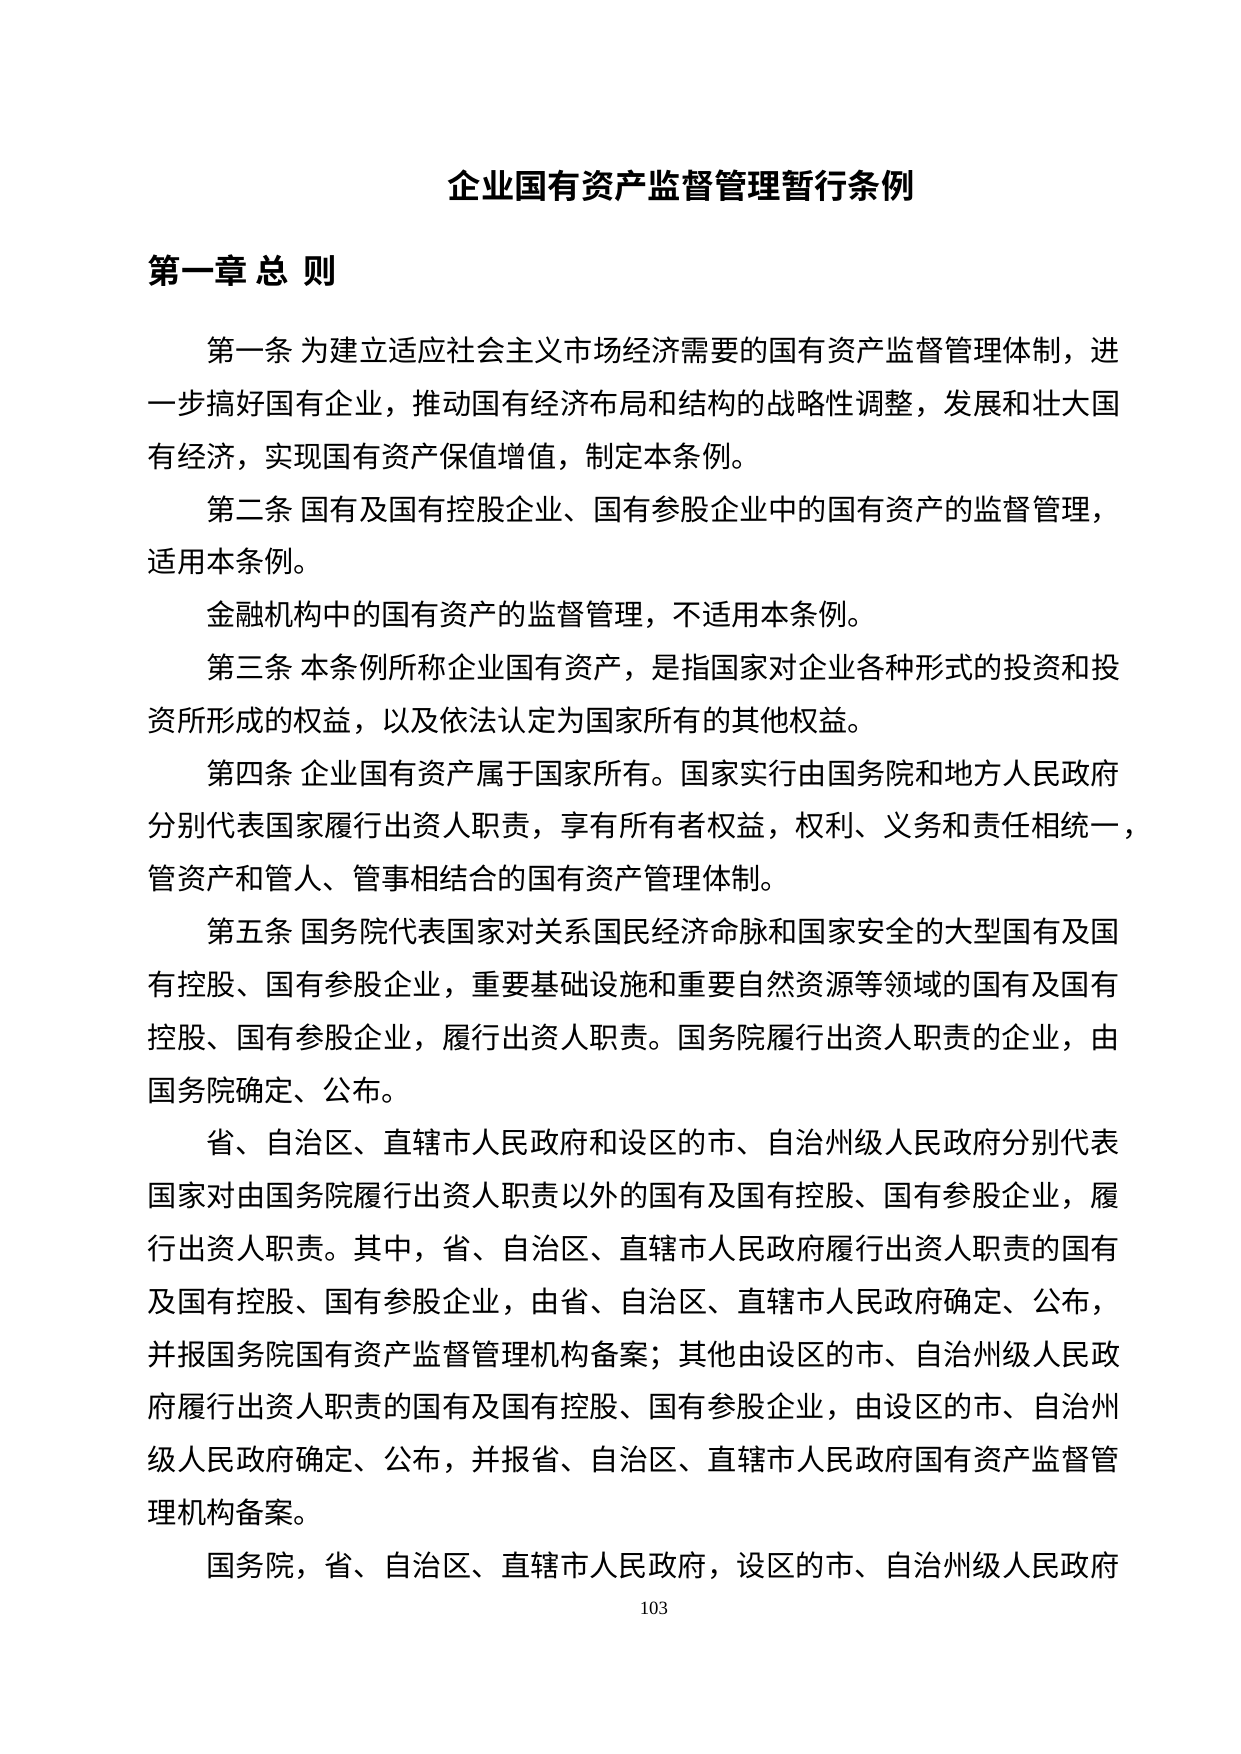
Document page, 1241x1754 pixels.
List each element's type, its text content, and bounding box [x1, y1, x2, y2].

text 第五条 国务院代表国家对关系国民经济命脉和国家安全的大型国有及国有控股、国有参股企业，重要基础设施和重要自然资源等领域的国有及国有控股、国有参股企业，履行出资人职责。国务院履行出资人职责的企业，由国务院确定、公布。 [148, 909, 1122, 1109]
text 第二条 国有及国有控股企业、国有参股企业中的国有资产的监督管理，适用本条例。 [148, 486, 1122, 581]
subtitle 第一章 总 则 [148, 245, 1122, 293]
text 第四条 企业国有资产属于国家所有。国家实行由国务院和地方人民政府分别代表国家履行出资人职责，享有所有者权益，权利、义务和责任相统一，管资产和管人、管事相结合的国有资产管理体制。 [148, 750, 1122, 898]
text 第三条 本条例所称企业国有资产，是指国家对企业各种形式的投资和投资所形成的权益，以及依法认定为国家所有的其他权益。 [148, 644, 1122, 740]
text 第一条 为建立适应社会主义市场经济需要的国有资产监督管理体制，进一步搞好国有企业，推动国有经济布局和结构的战略性调整，发展和壮大国有经济，实现国有资产保值增值，制定本条例。 [148, 328, 1122, 476]
subtitle 企业国有资产监督管理暂行条例 [148, 160, 1122, 208]
text 省、自治区、直辖市人民政府和设区的市、自治州级人民政府分别代表国家对由国务院履行出资人职责以外的国有及国有控股、国有参股企业，履行出资人职责。其中，省、自治区、直辖市人民政府履行出资人职责的国有及国有控股、国有参股企业，由省、自治区、直辖市人民政府确定、公布，并报国务院国有资产监督管理机构备案；其他由设区的市、自治州级人民政府履行出资人职责的国有及国有控股、国有参股企业，由设区的市、自治州级人民政府确定、公布，并报省、自治区、直辖市人民政府国有资产监督管理机构备案。 [148, 1120, 1122, 1532]
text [148, 1542, 1122, 1585]
text 金融机构中的国有资产的监督管理，不适用本条例。 [148, 592, 1122, 634]
